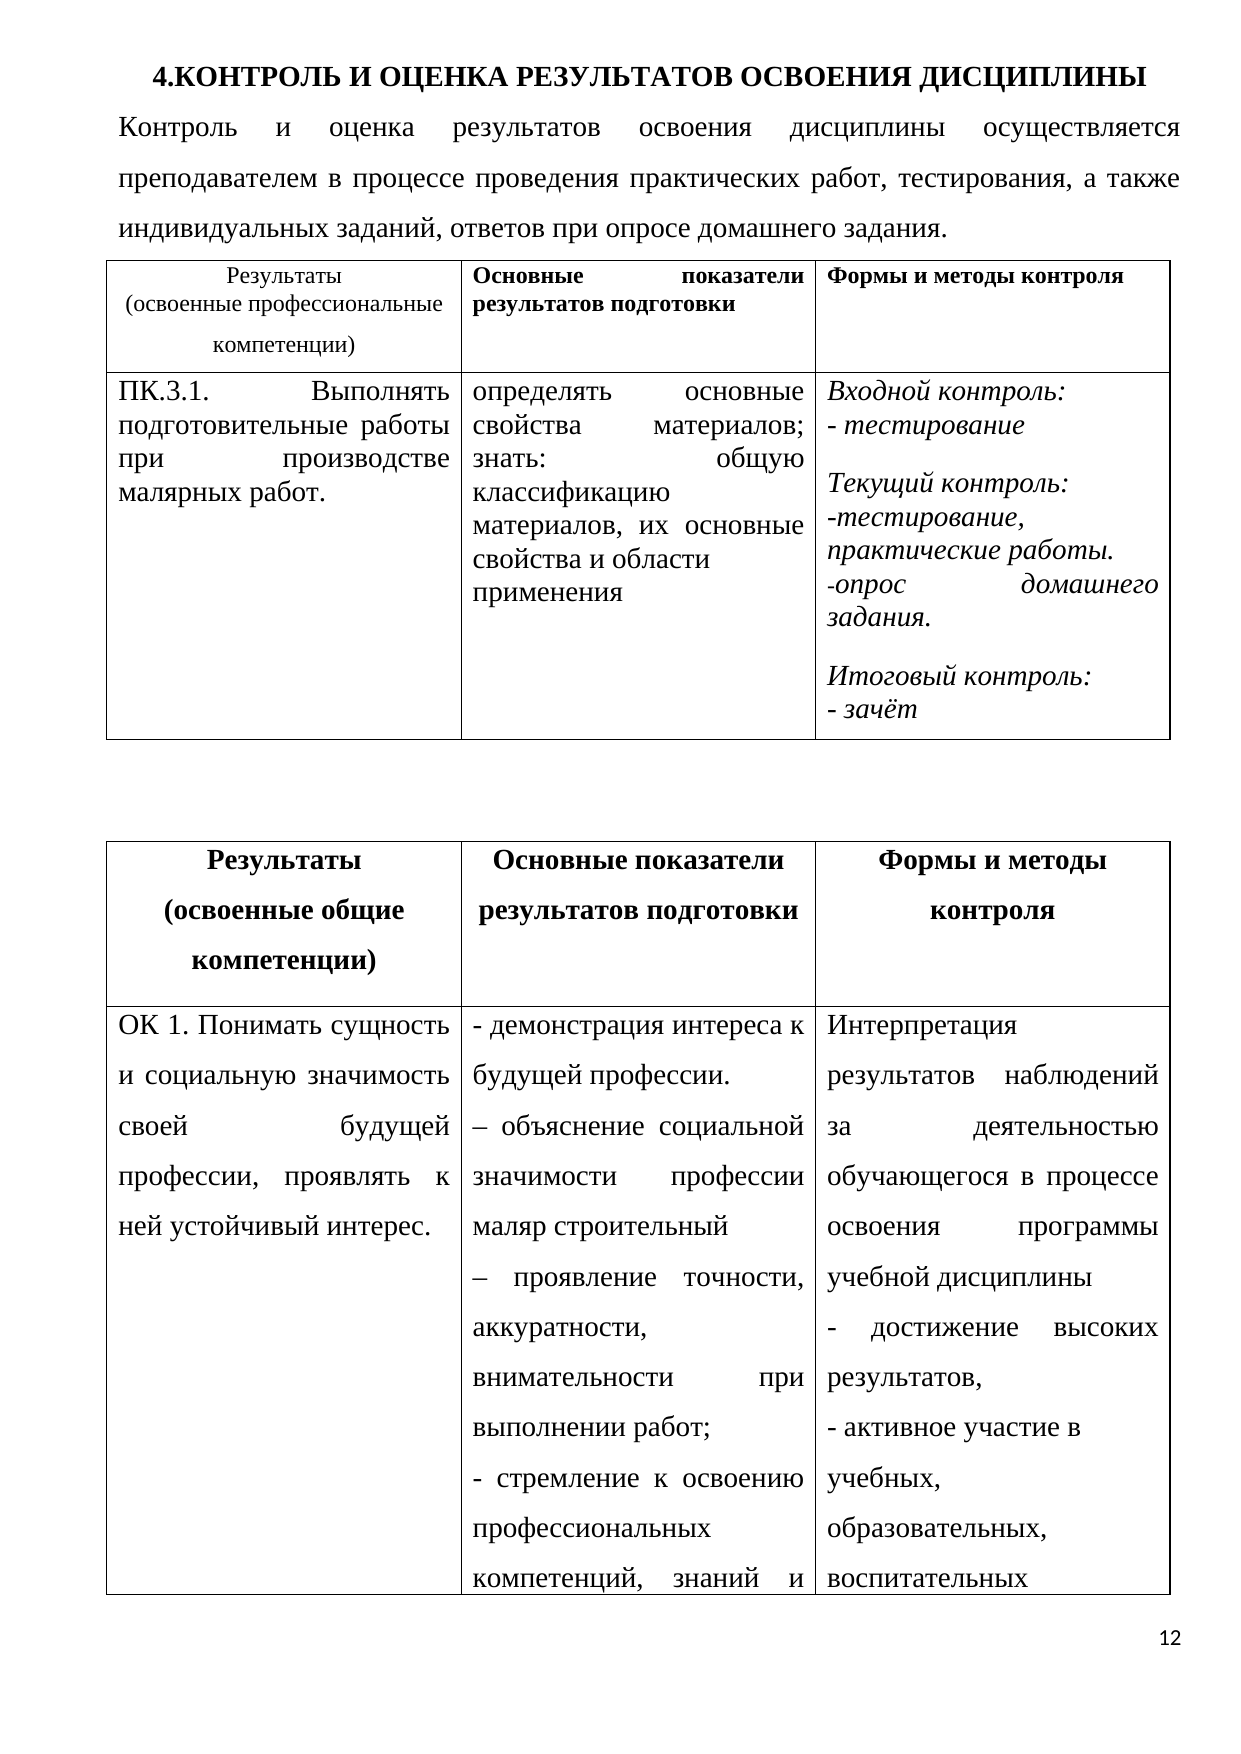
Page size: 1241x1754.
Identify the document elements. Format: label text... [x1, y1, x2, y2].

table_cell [816, 1007, 1169, 1594]
table_cell определять основные свойства материалов; знать: общую классификацию материалов, их основные свойства и области применения [462, 373, 815, 739]
text 4.КОНТРОЛЬ И ОЦЕНКА РЕЗУЛЬТАТОВ ОСВОЕНИЯ ДИСЦИПЛИНЫ [118, 59, 1181, 93]
text Контроль и оценка результатов освоения дисциплины осуществляется преподавателем в процессе проведения практических работ, тестирования, а также индивидуальных заданий, ответов при опросе домашнего задания. [118, 109, 1181, 243]
table_header Основные показатели результатов подготовки [462, 261, 815, 372]
table_header Основные показатели результатов подготовки [462, 842, 815, 1006]
table_header Формы и методы контроля [816, 261, 1169, 372]
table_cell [107, 1007, 461, 1594]
table_header Формы и методы контроля [816, 842, 1169, 1006]
table_header Результаты (освоенные общие компетенции) [107, 842, 461, 1006]
table_header Результаты (освоенные профессиональные компетенции) [107, 261, 461, 372]
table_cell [462, 1007, 815, 1594]
table_cell ПК.3.1. Выполнять подготовительные работы при производстве малярных работ. [107, 373, 461, 739]
table_cell Входной контроль: - тестирование Текущий контроль: -тестирование, практические работы. -опрос домашнего задания. Итоговый контроль: - зачёт [816, 373, 1169, 739]
